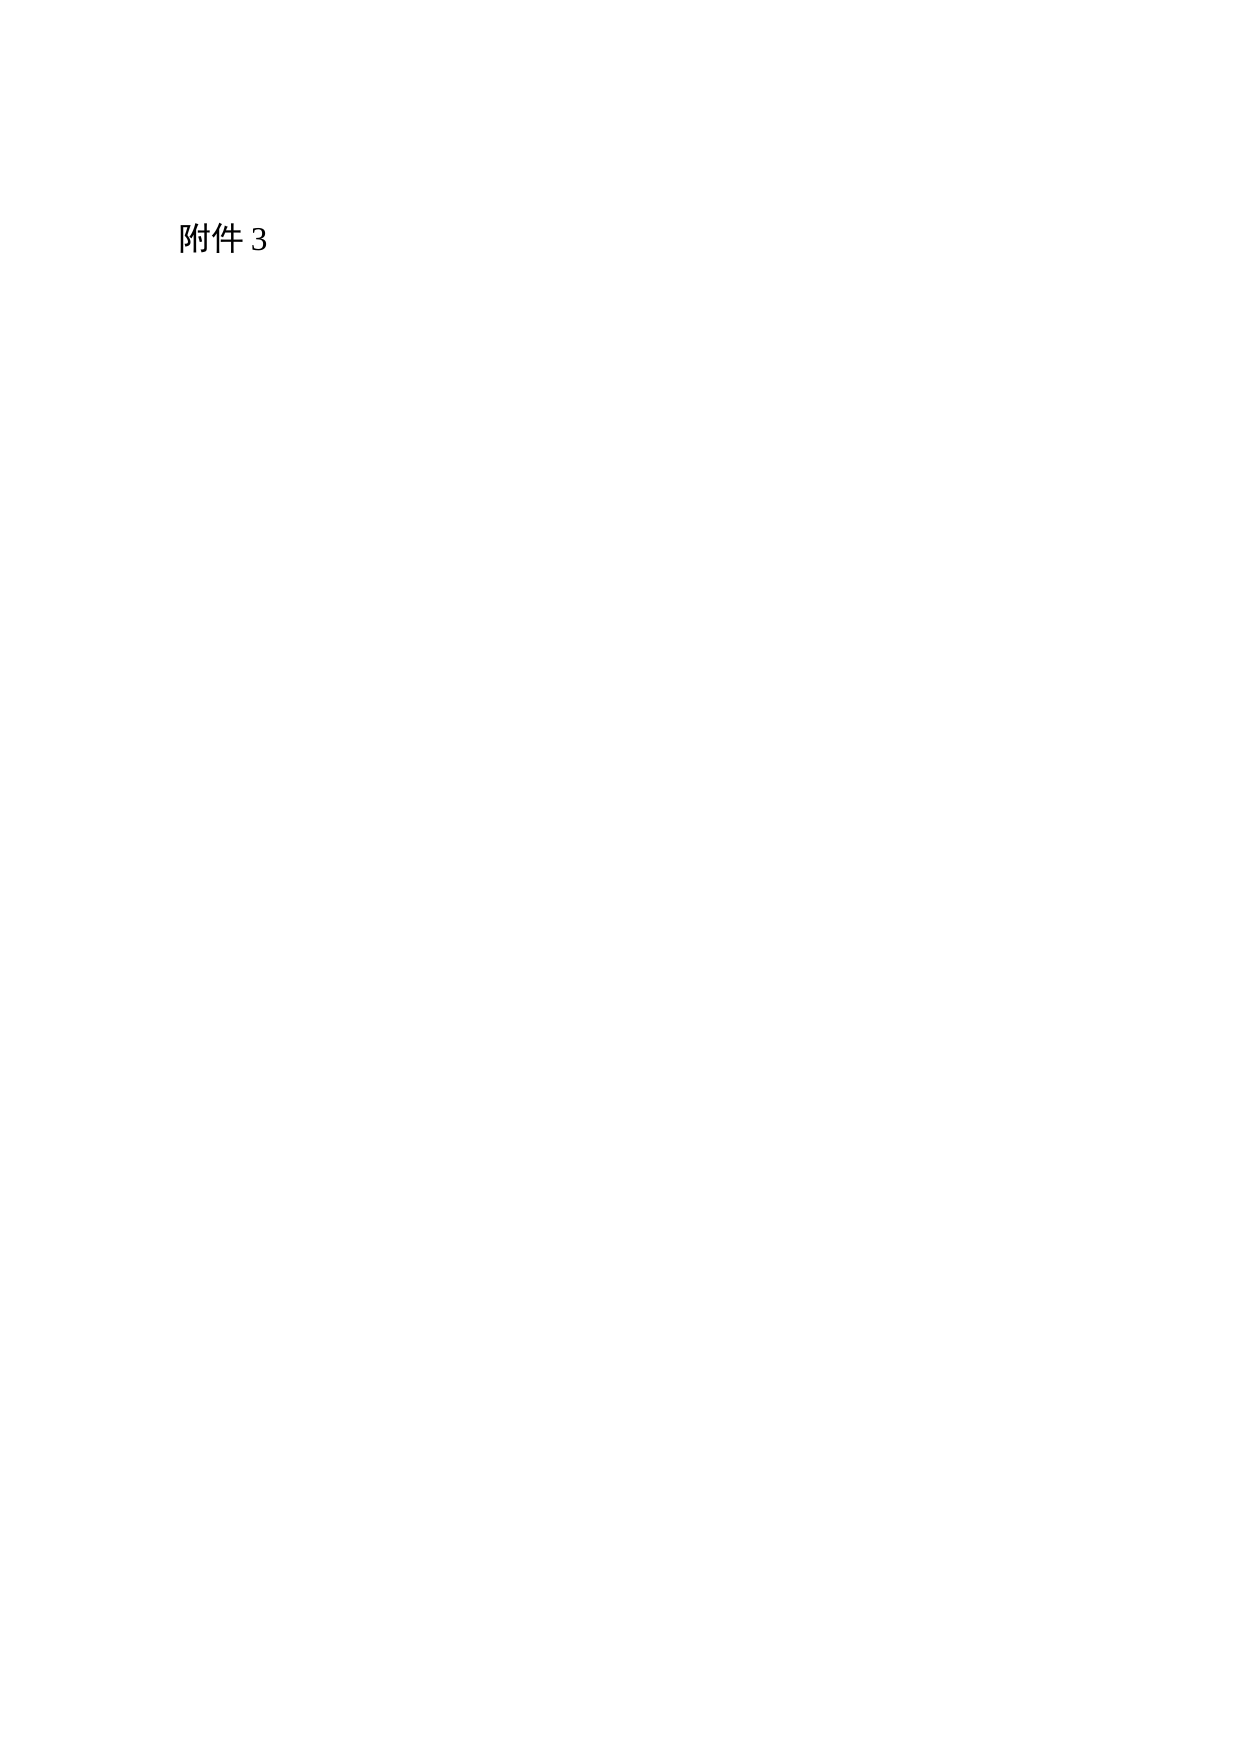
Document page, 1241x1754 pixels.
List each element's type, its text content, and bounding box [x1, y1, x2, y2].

text 附件3 [177, 200, 1063, 263]
